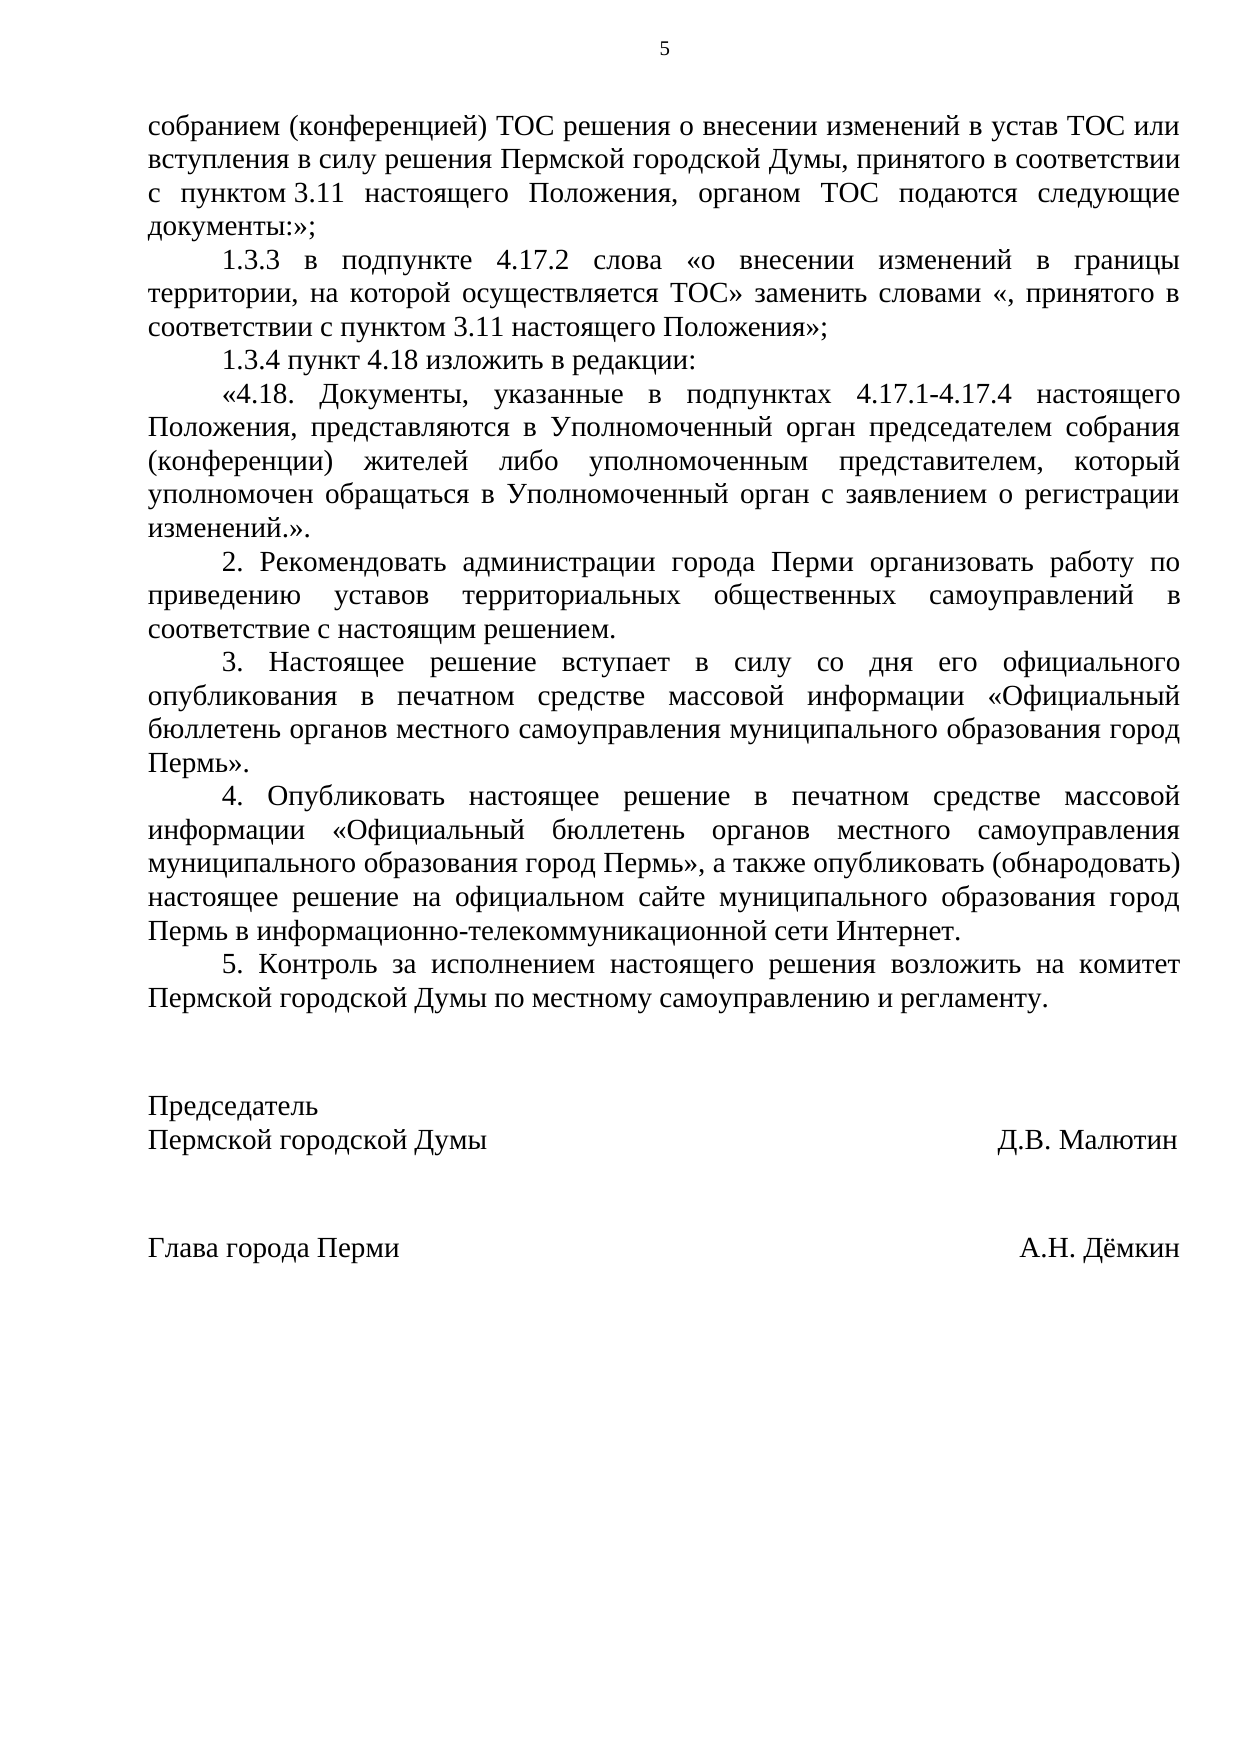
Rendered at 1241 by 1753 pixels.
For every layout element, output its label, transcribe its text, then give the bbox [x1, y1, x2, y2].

text Пермской городской Думы Д.В. Малютин [148, 1122, 1181, 1155]
text 2. Рекомендовать администрации города Перми организовать работу по приведению уставов территориальных общественных самоуправлений в соответствие с настоящим решением. [148, 544, 1181, 644]
text 5. Контроль за исполнением настоящего решения возложить на комитет Пермской городской Думы по местному самоуправлению и регламенту. [148, 946, 1181, 1013]
text 1.3.3 в подпункте 4.17.2 слова «о внесении изменений в границы территории, на которой осуществляется ТОС» заменить словами «, принятого в соответствии с пунктом 3.11 настоящего Положения»; [148, 242, 1181, 342]
text 3. Настоящее решение вступает в силу со дня его официального опубликования в печатном средстве массовой информации «Официальный бюллетень органов местного самоуправления муниципального образования город Пермь». [148, 644, 1181, 778]
text Председатель [148, 1088, 1181, 1122]
text 1.3.4 пункт 4.18 изложить в редакции: [148, 342, 1181, 376]
text «4.18. Документы, указанные в подпунктах 4.17.1-4.17.4 настоящего Положения, представляются в Уполномоченный орган председателем собрания (конференции) жителей либо уполномоченным представителем, который уполномочен обращаться в Уполномоченный орган с заявлением о регистрации изменений.». [148, 376, 1181, 544]
text Глава города Перми А.Н. Дёмкин [148, 1230, 1181, 1264]
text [148, 108, 1181, 242]
text 4. Опубликовать настоящее решение в печатном средстве массовой информации «Официальный бюллетень органов местного самоуправления муниципального образования город Пермь», а также опубликовать (обнародовать) настоящее решение на официальном сайте муниципального образования город Пермь в информационно-телекоммуникационной сети Интернет. [148, 778, 1181, 946]
